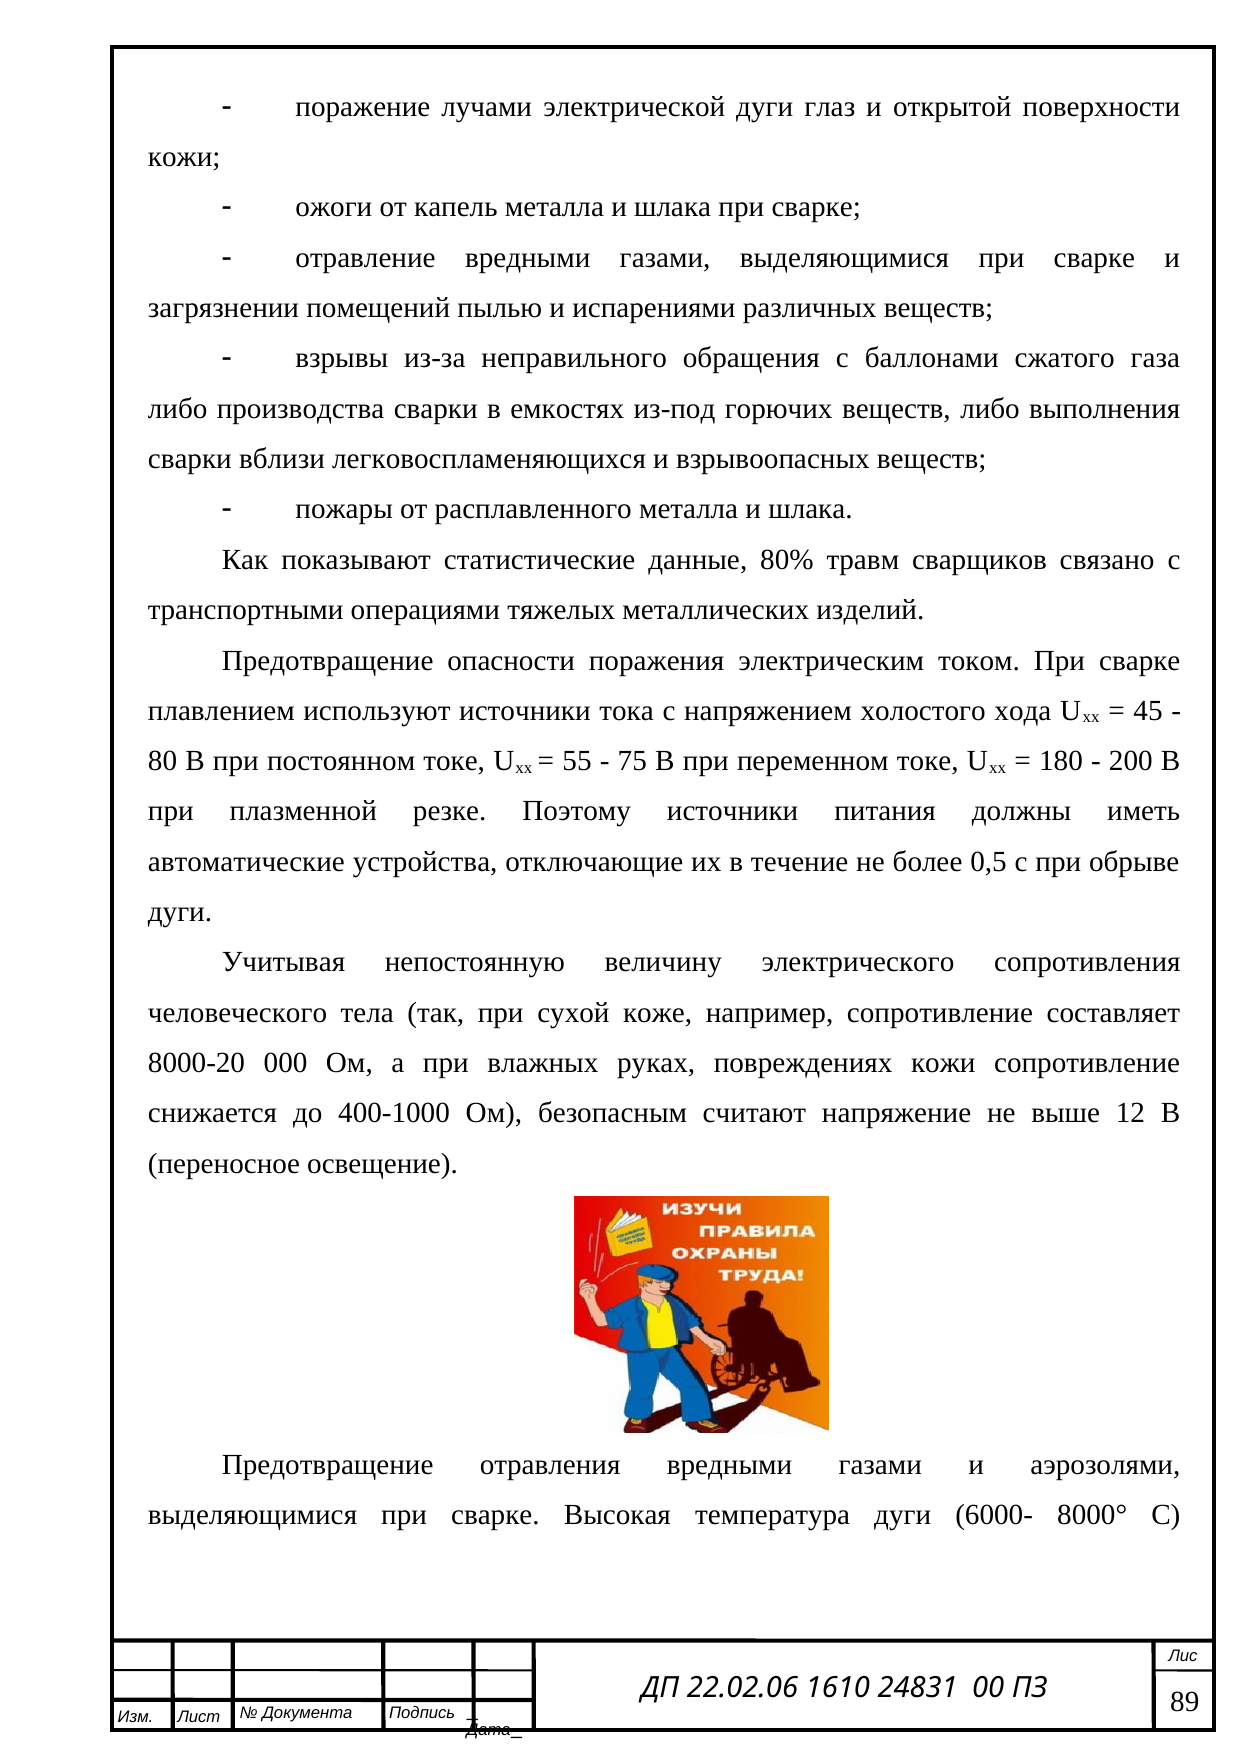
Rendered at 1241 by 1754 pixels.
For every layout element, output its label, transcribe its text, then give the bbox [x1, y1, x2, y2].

list отравление вредными газами, выделяющимися при сварке и загрязнении помещений пылью и испарениями различных веществ; [148, 240, 1181, 324]
list пожары от расплавленного металла и шлака. [148, 492, 1181, 525]
list поражение лучами электрической дуги глаз и открытой поверхности кожи; [148, 89, 1181, 173]
list ожоги от капель металла и шлака при сварке; [148, 189, 1181, 223]
list взрывы из-за неправильного обращения с баллонами сжатого газа либо производства сварки в емкостях из-под горючих веществ, либо выполнения сварки вблизи легковоспламеняющихся и взрывоопасных веществ; [148, 341, 1181, 475]
picture [574, 1196, 829, 1433]
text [148, 1447, 1181, 1531]
text Как показывают статистические данные, 80% травм сварщиков связано с транспортными операциями тяжелых металлических изделий. [148, 542, 1181, 626]
text Учитывая непостоянную величину электрического сопротивления человеческого тела (так, при сухой коже, например, сопротивление составляет 8000-20 000 Ом, а при влажных руках, повреждениях кожи сопротивление снижается до 400-1000 Ом), безопасным считают напряжение не выше 12 В (переносное освещение). [148, 944, 1181, 1179]
text Предотвращение опасности поражения электрическим током. При сварке плавлением используют источники тока с напряжением холостого хода Uхх = 45 - 80 В при постоянном токе, Uхх = 55 - 75 В при переменном токе, Uxx = 180 - 200 В при плазменной резке. Поэтому источники питания должны иметь автоматические устройства, отключающие их в течение не более 0,5 с при обрыве дуги. [148, 643, 1181, 928]
